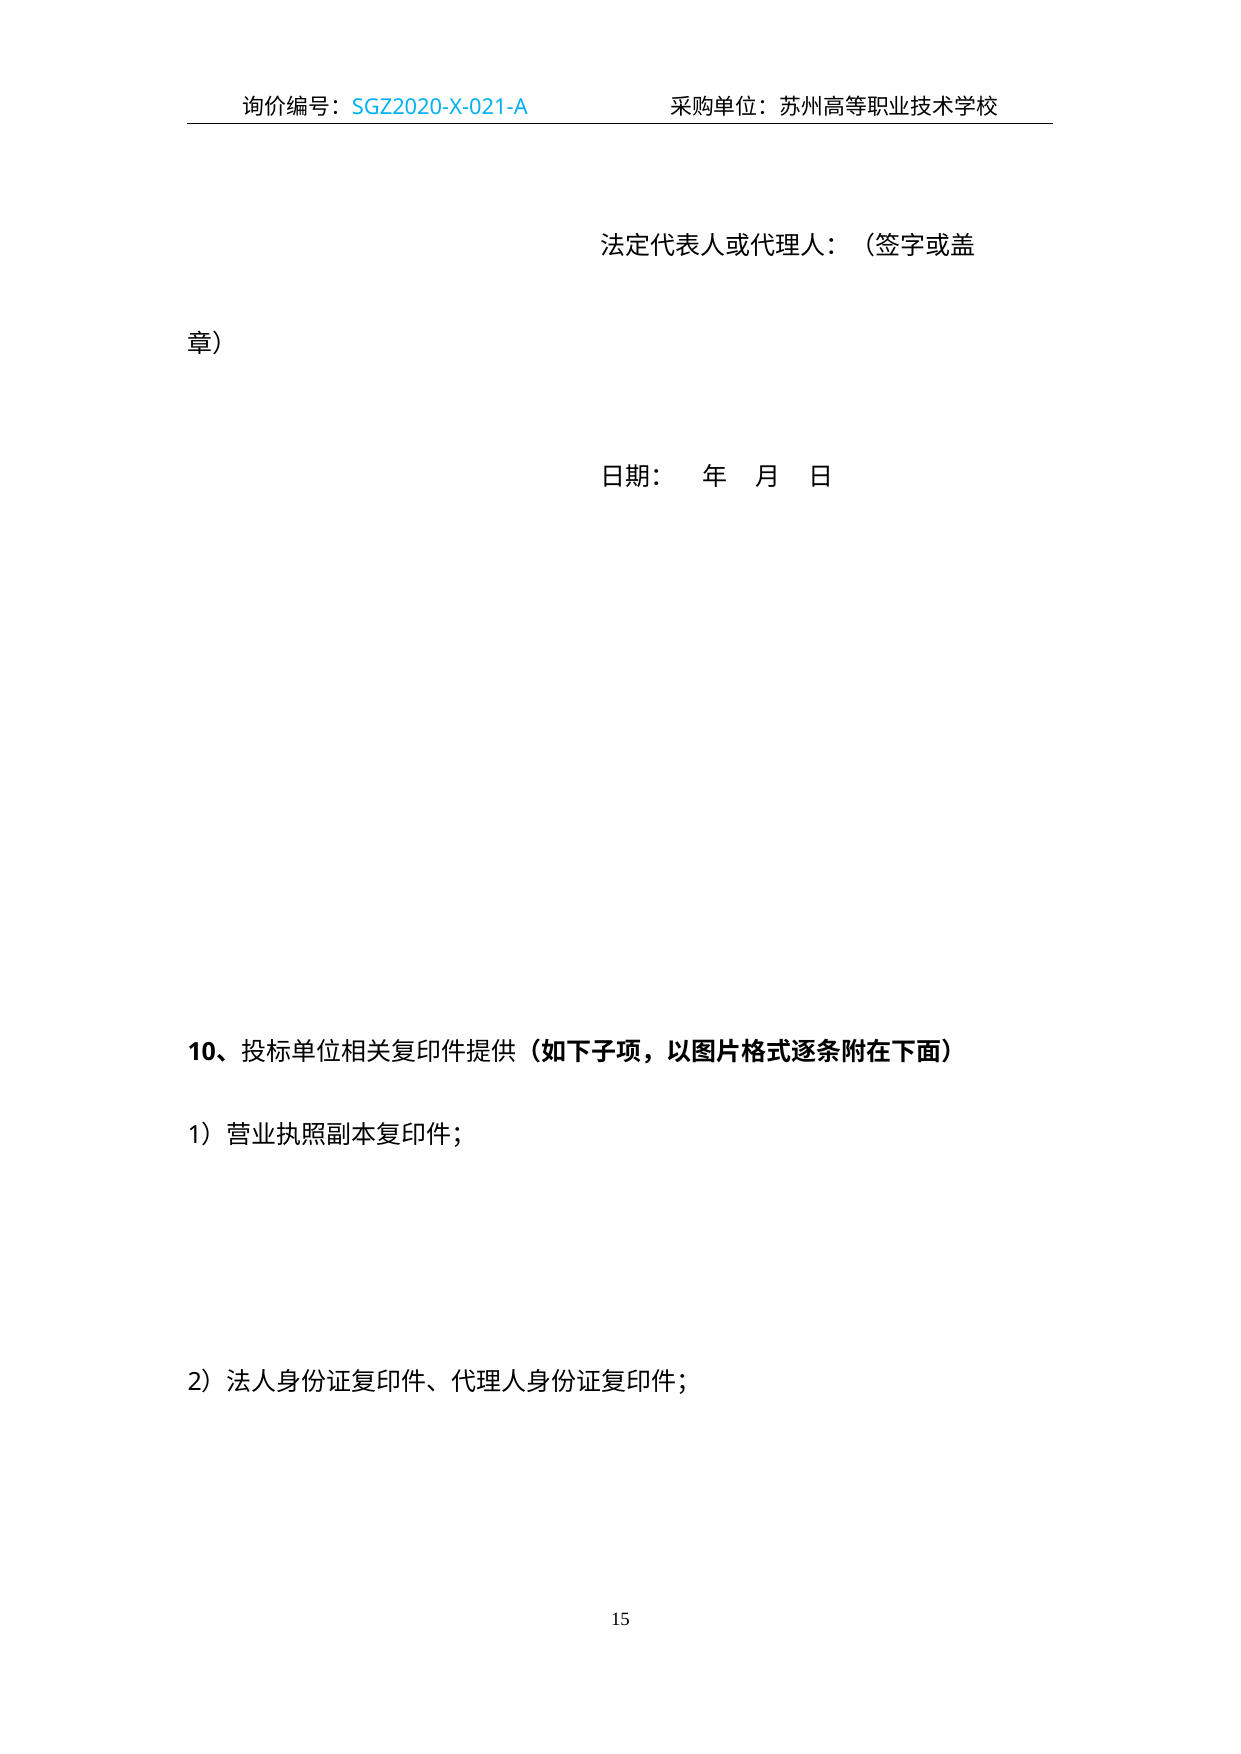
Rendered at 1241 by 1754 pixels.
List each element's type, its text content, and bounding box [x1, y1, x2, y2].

text 法定代表人或代理人：（签字或盖章） [187, 211, 1009, 374]
text 日期： 年 月 日 [187, 442, 1009, 507]
text 10、投标单位相关复印件提供（如下子项，以图片格式逐条附在下面） [187, 1017, 1053, 1082]
text 1）营业执照副本复印件； [187, 1100, 1053, 1165]
text 2）法人身份证复印件、代理人身份证复印件； [187, 1347, 1053, 1412]
